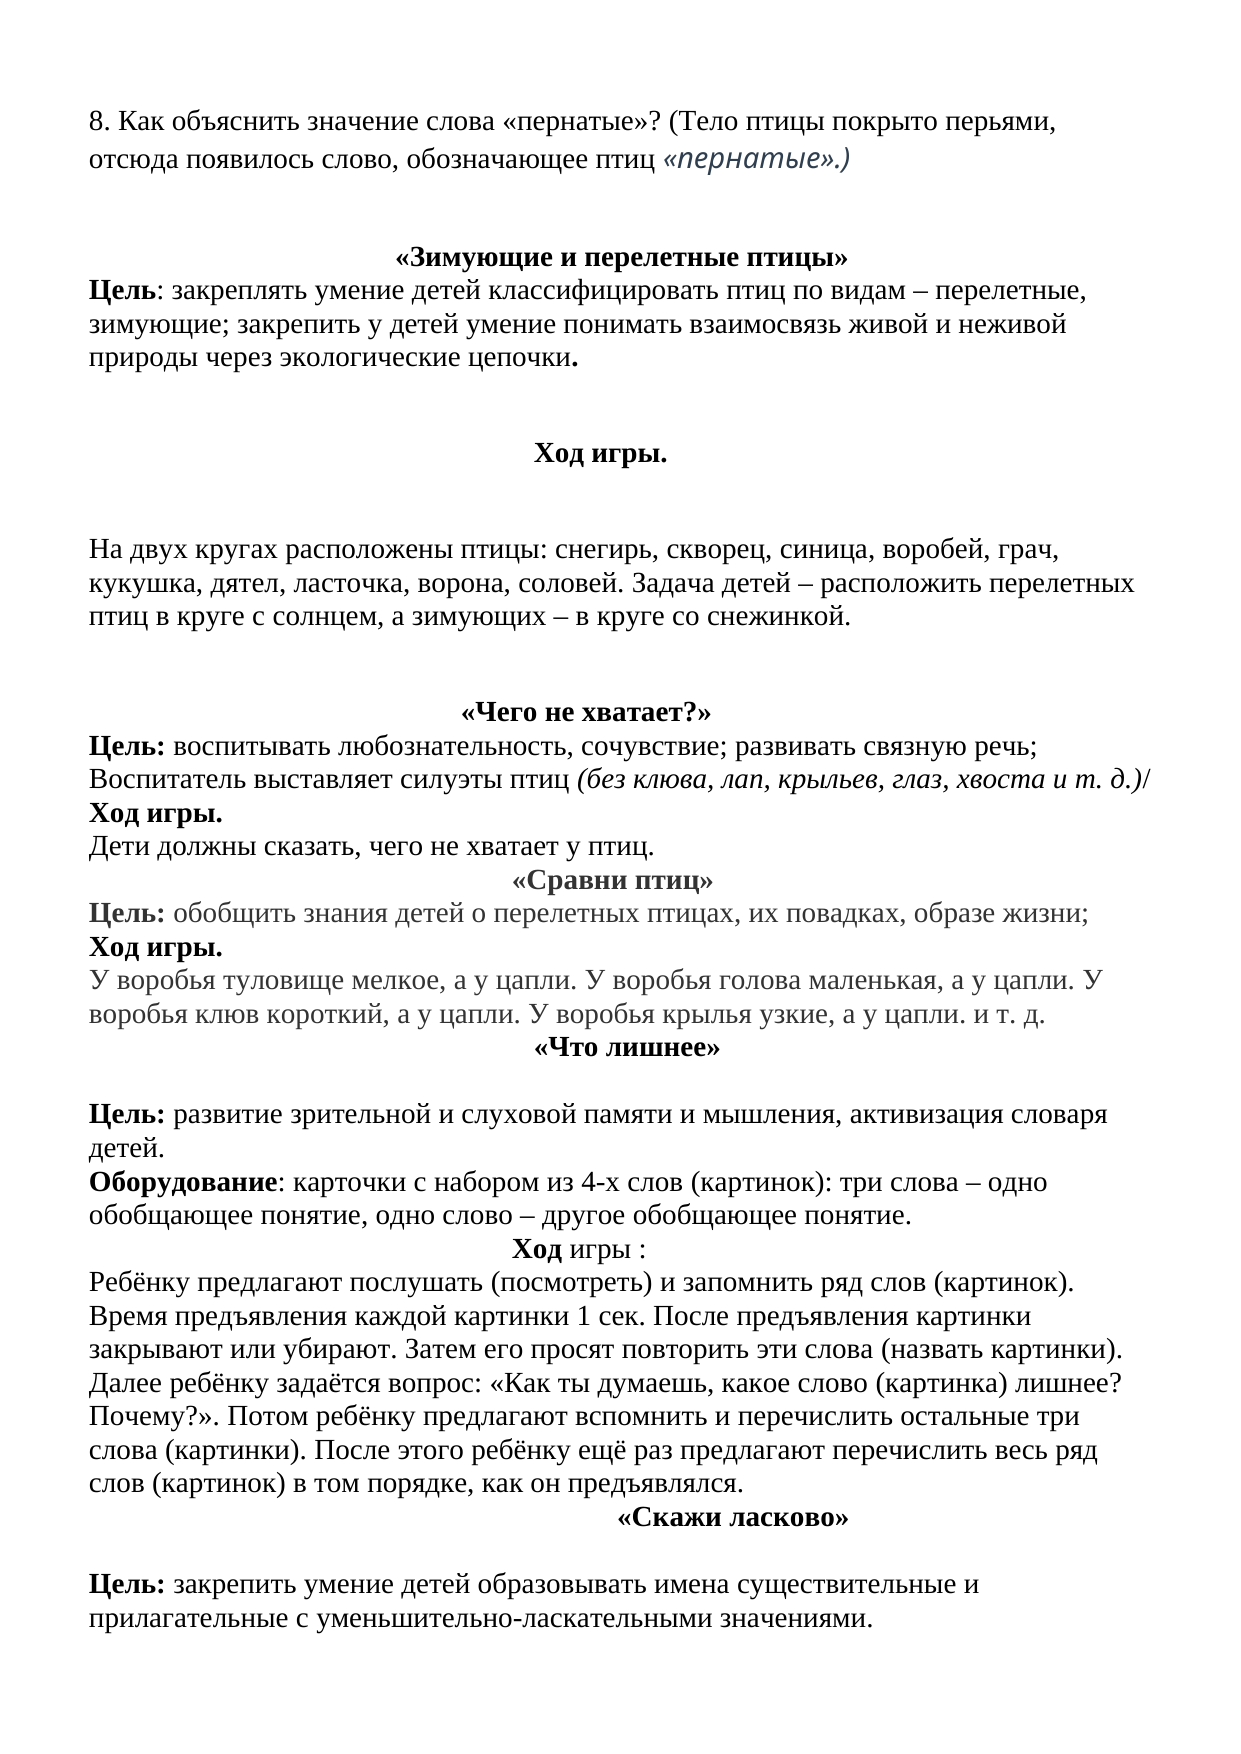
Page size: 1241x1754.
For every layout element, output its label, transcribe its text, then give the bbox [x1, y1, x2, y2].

text «Зимующие и перелетные птицы» [89, 239, 1152, 272]
text Дети должны сказать, чего не хватает у птиц. [89, 828, 1152, 862]
text «Чего не хватает?» [89, 694, 1152, 728]
text Цель: обобщить знания детей о перелетных птицах, их повадках, образе жизни; [89, 895, 1152, 929]
text Цель: закрепить умение детей образовывать имена существительные и прилагательные с уменьшительно-ласкательными значениями. [89, 1533, 1152, 1633]
text На двух кругах расположены птицы: снегирь, скворец, синица, воробей, грач, кукушка, дятел, ласточка, ворона, соловей. Задача детей – расположить перелетных птиц в круге с солнцем, а зимующих – в круге со снежинкой. [89, 531, 1152, 632]
text «Скажи ласково» [89, 1499, 1152, 1533]
text Цель: закреплять умение детей классифицировать птиц по видам – перелетные, зимующие; закрепить у детей умение понимать взаимосвязь живой и неживой природы через экологические цепочки. [89, 272, 1152, 373]
text «Что лишнее» [89, 1029, 1152, 1063]
text Ход игры. [89, 929, 1152, 962]
text Воспитатель выставляет силуэты птиц (без клюва, лап, крыльев, глаз, хвоста и т. д.)/ [89, 761, 1152, 795]
text Цель: воспитывать любознательность, сочувствие; развивать связную речь; [89, 728, 1152, 761]
text «Сравни птиц» [89, 862, 1152, 895]
text Ход игры : [89, 1231, 1152, 1264]
text Ход игры. [89, 435, 1152, 469]
text У воробья туловище мелкое, а у цапли. У воробья голова маленькая, а у цапли. У воробья клюв короткий, а у цапли. У воробья крылья узкие, а у цапли. и т. д. [89, 962, 1152, 1029]
text 8. Как объяснить значение слова «пернатые»? (Тело птицы покрыто перьями, отсюда появилось слово, обозначающее птиц «пернатые».) [89, 103, 1152, 177]
text Ход игры. [89, 795, 1152, 828]
text Цель: развитие зрительной и слуховой памяти и мышления, активизация словаря детей. [89, 1063, 1152, 1164]
text Ребёнку предлагают послушать (посмотреть) и запомнить ряд слов (картинок). Время предъявления каждой картинки 1 сек. После предъявления картинки закрывают или убирают. Затем его просят повторить эти слова (назвать картинки). Далее ребёнку задаётся вопрос: «Как ты думаешь, какое слово (картинка) лишнее? Почему?». Потом ребёнку предлагают вспомнить и перечислить остальные три слова (картинки). После этого ребёнку ещё раз предлагают перечислить весь ряд слов (картинок) в том порядке, как он предъявлялся. [89, 1264, 1152, 1499]
text Оборудование: карточки с набором из 4-х слов (картинок): три слова – одно обобщающее понятие, одно слово – другое обобщающее понятие. [89, 1164, 1152, 1231]
